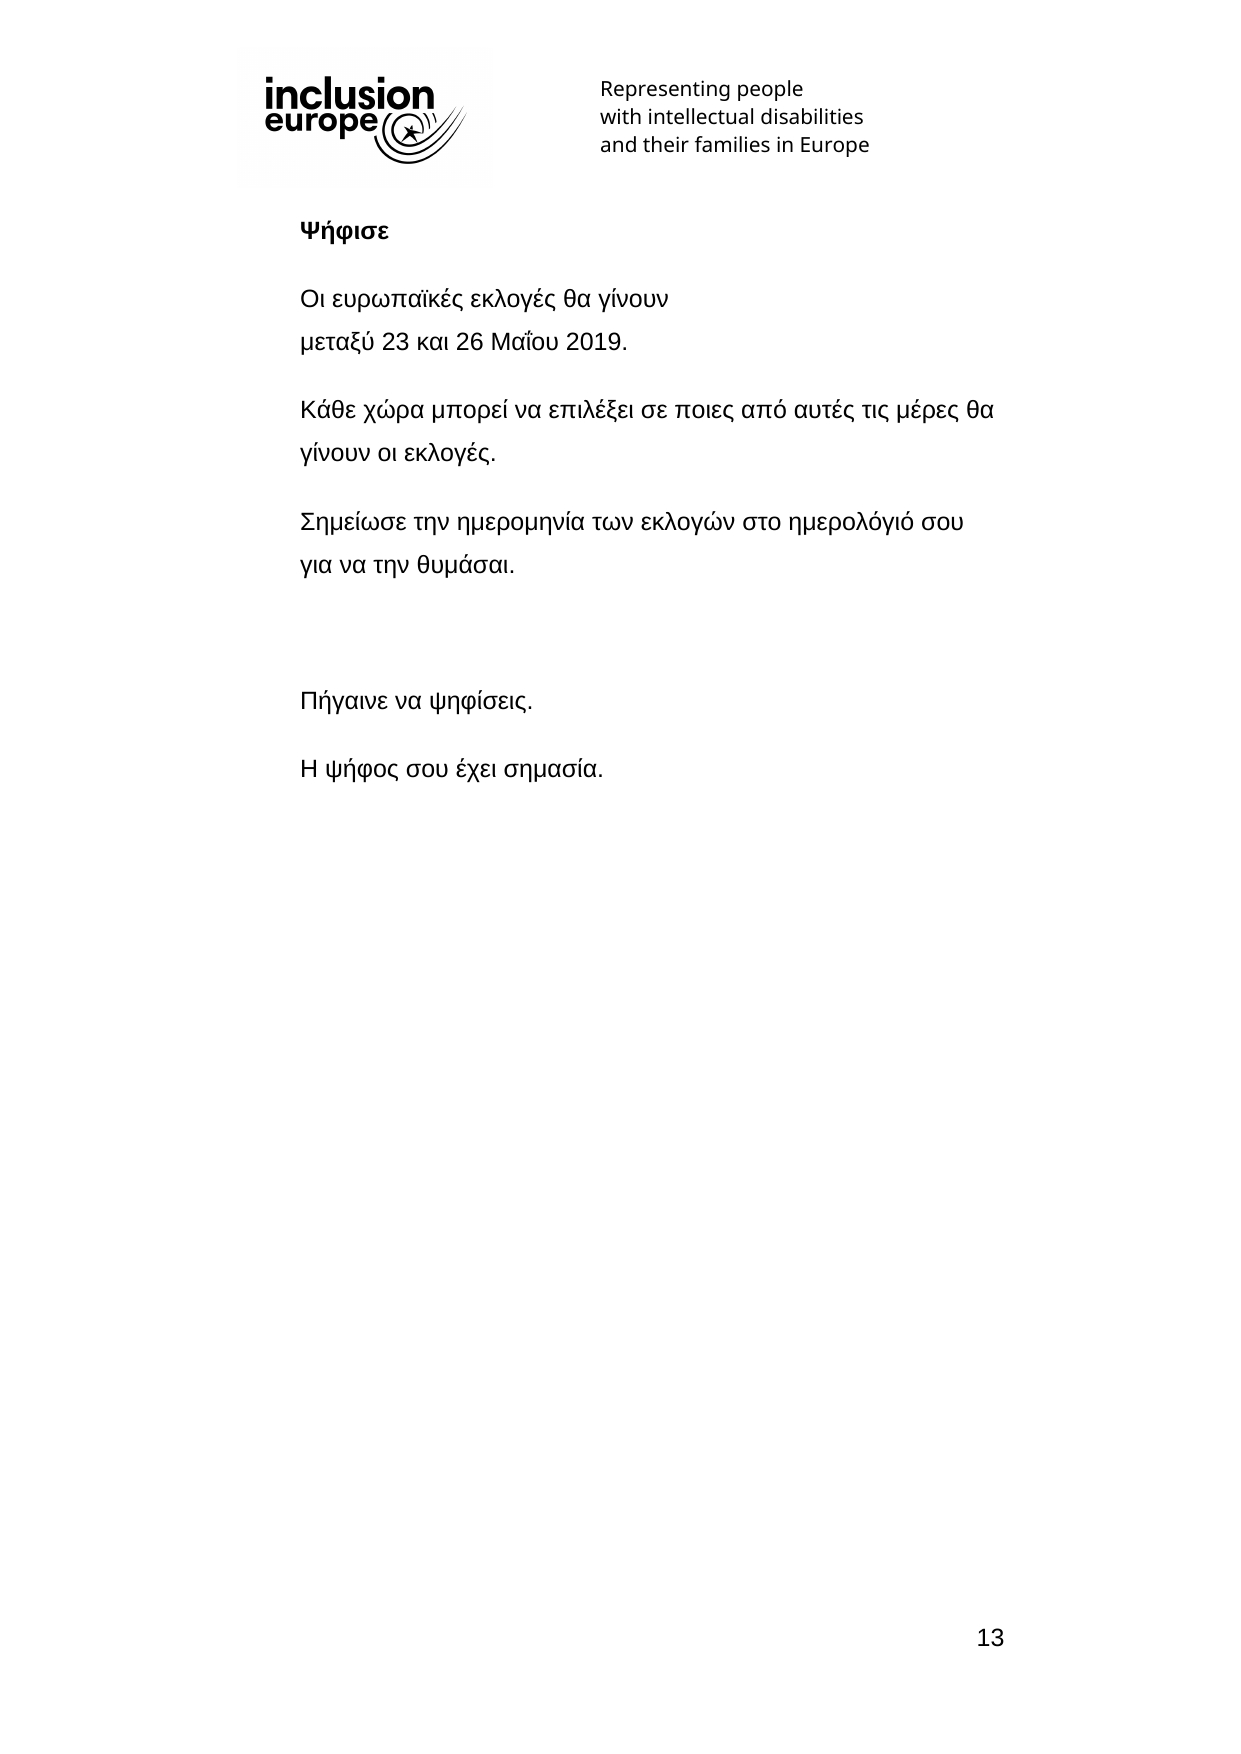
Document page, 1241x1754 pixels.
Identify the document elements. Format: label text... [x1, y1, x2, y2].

text Η ψήφος σου έχει σημασία. [300, 754, 1004, 783]
text Κάθε χώρα μπορεί να επιλέξει σε ποιες από αυτές τις μέρες θα γίνουν οι εκλογές. [300, 395, 1004, 467]
text Σημείωσε την ημερομηνία των εκλογών στο ημερολόγιό σου για να την θυμάσαι. [300, 507, 1004, 578]
text Πήγαινε να ψηφίσεις. [300, 686, 1004, 715]
picture [236, 47, 493, 188]
text Ψήφισε [300, 216, 1004, 245]
text Οι ευρωπαϊκές εκλογές θα γίνουν μεταξύ 23 και 26 Μαΐου 2019. [300, 284, 1004, 356]
